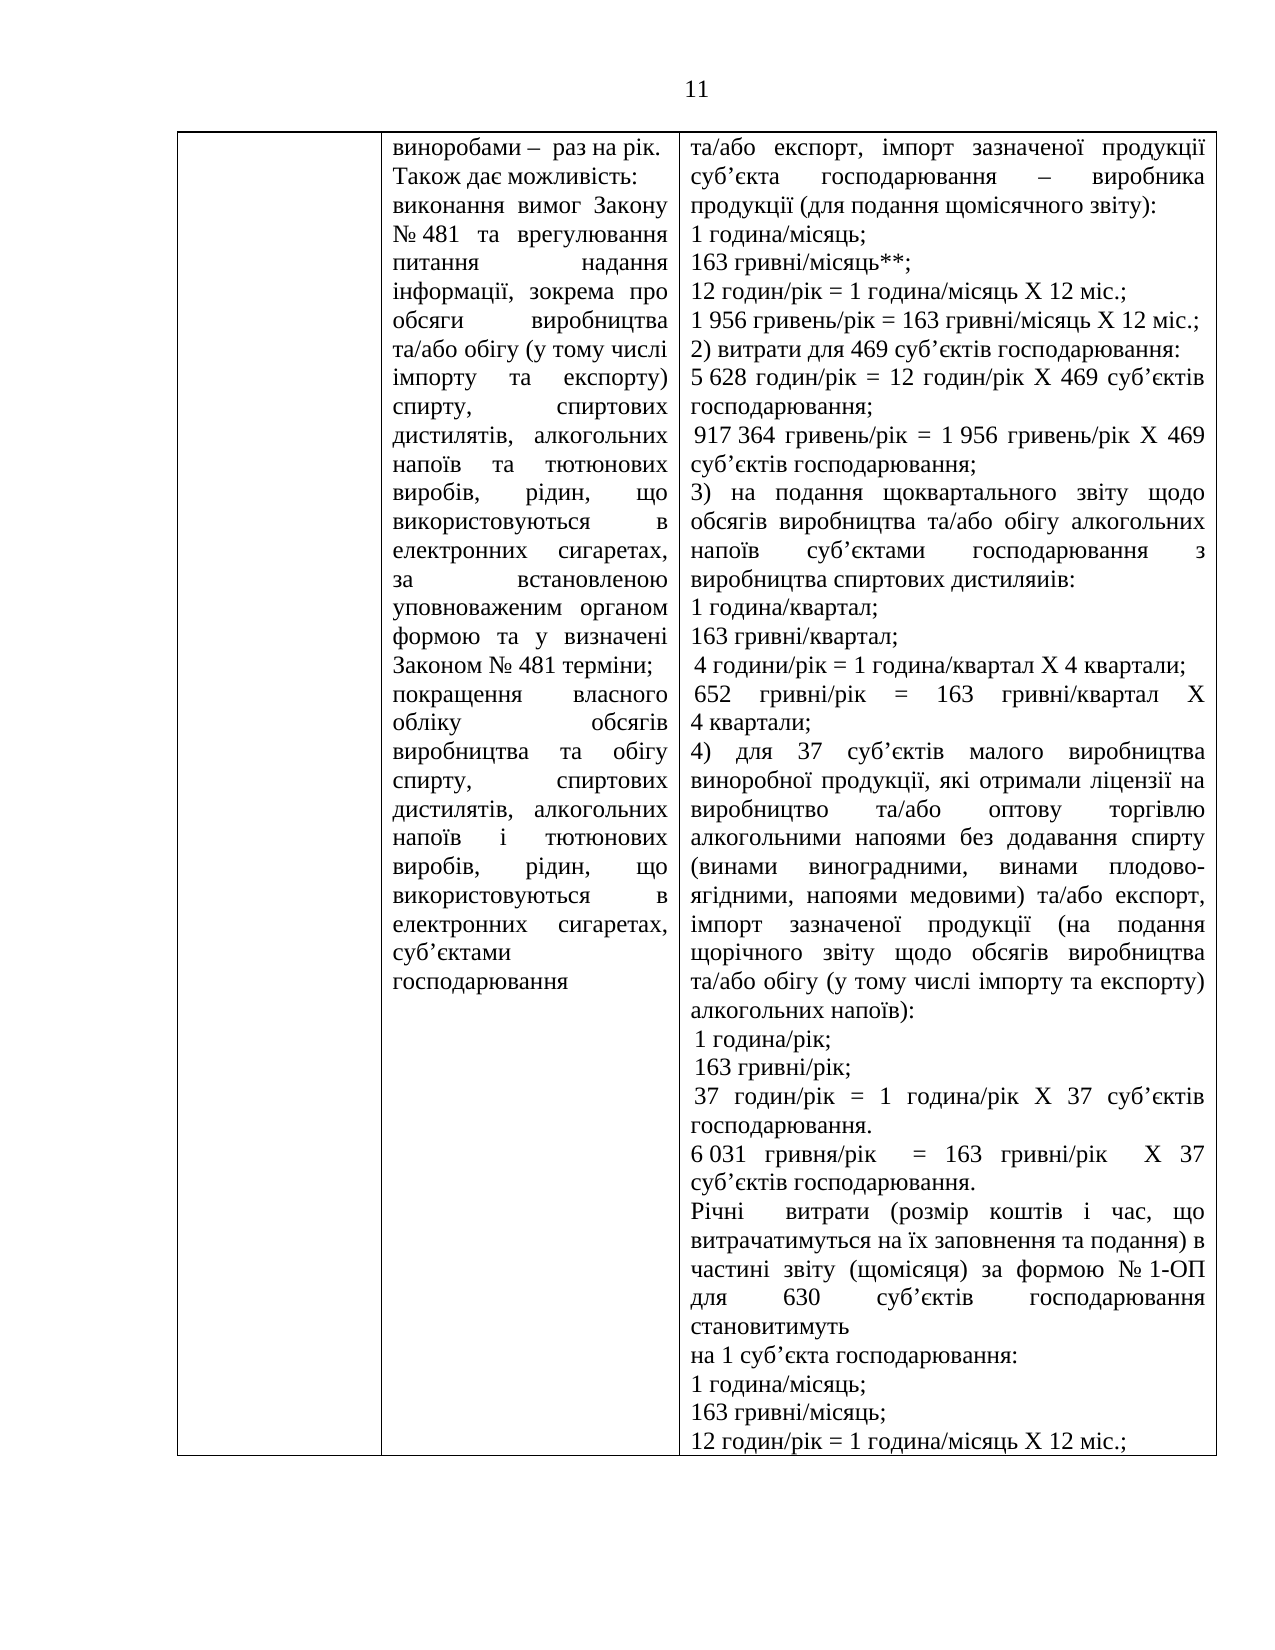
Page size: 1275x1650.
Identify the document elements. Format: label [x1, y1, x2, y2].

table_cell [680, 133, 1216, 1455]
table_cell [382, 133, 679, 1455]
table_cell [178, 133, 381, 1455]
